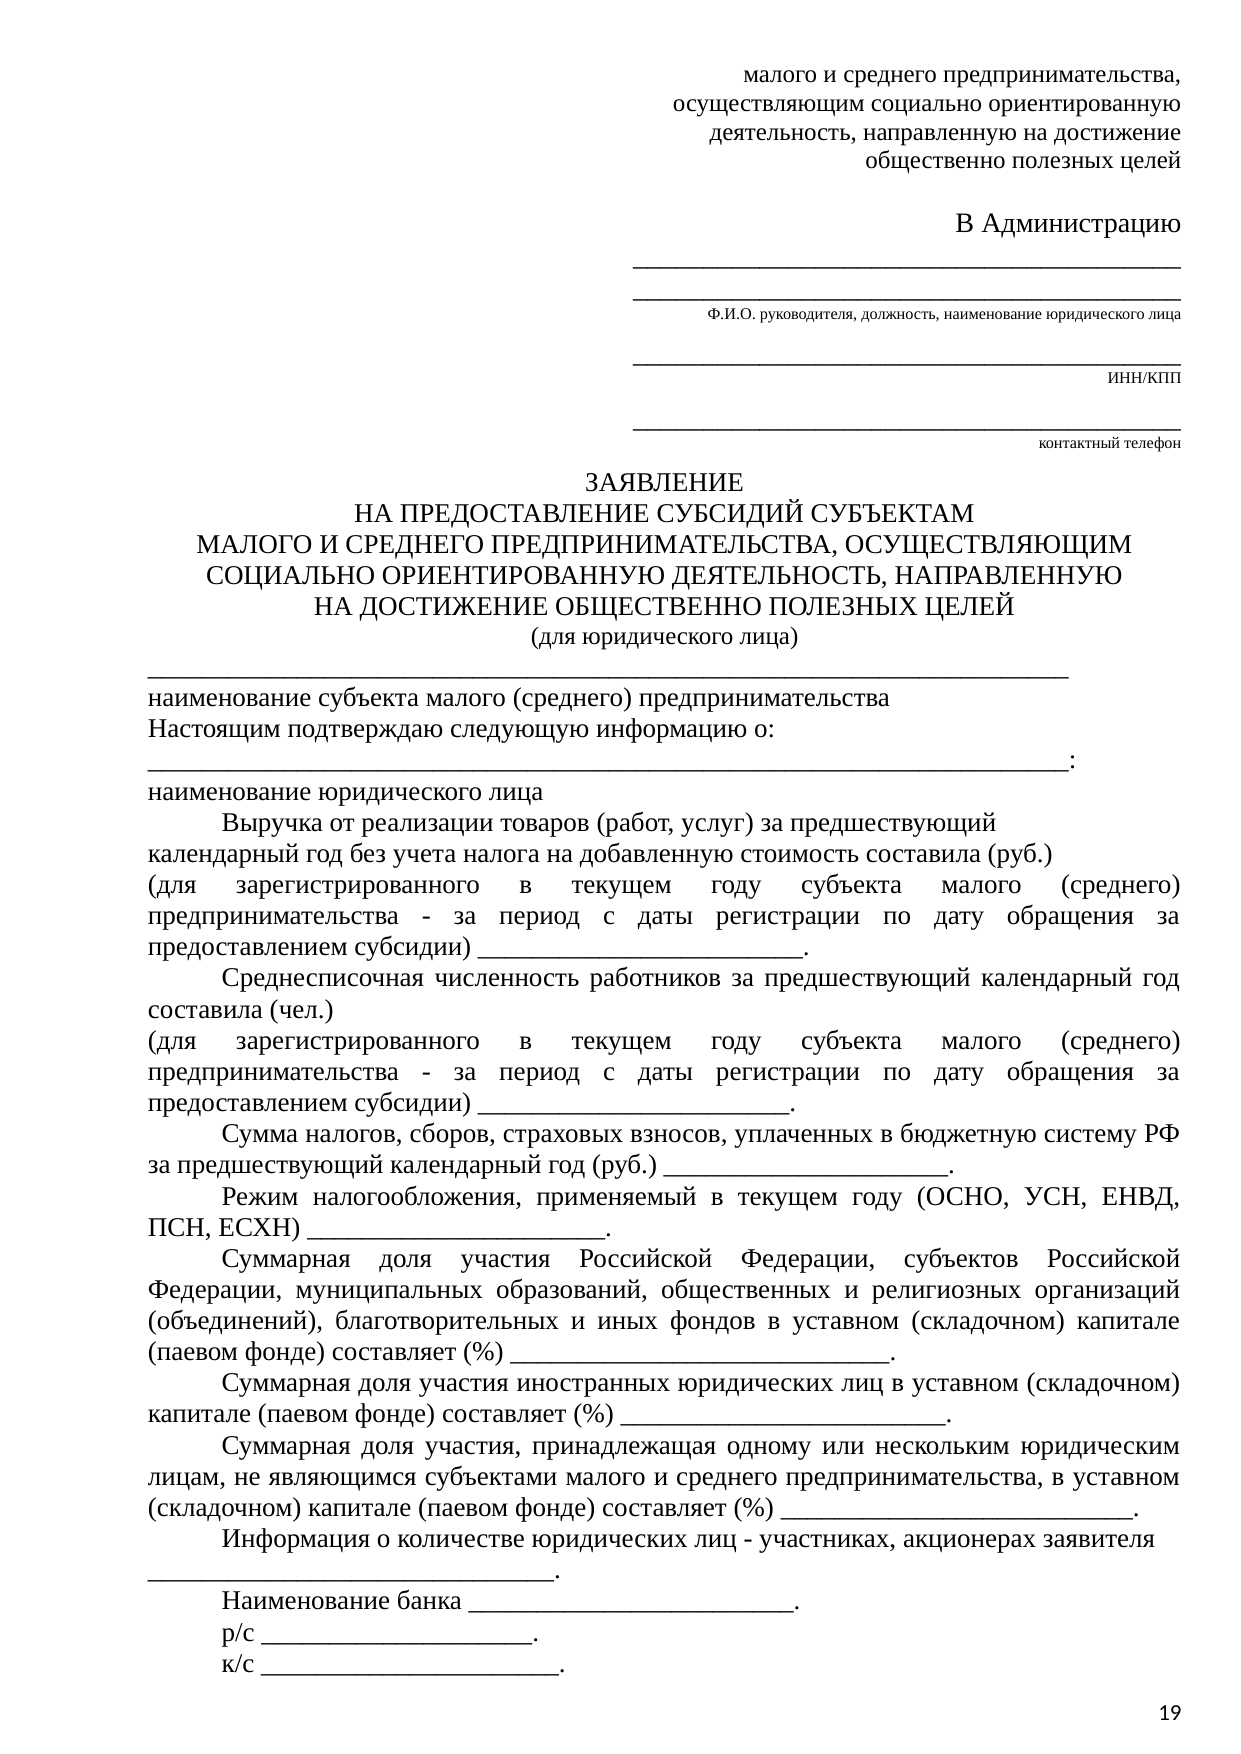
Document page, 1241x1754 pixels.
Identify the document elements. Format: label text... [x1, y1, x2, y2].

text к/с ______________________. [148, 1647, 1181, 1678]
text Наименование банка ________________________. [148, 1584, 1181, 1616]
text контактный телефон [148, 433, 1181, 466]
text р/с ____________________. [148, 1616, 1181, 1647]
text Выручка от реализации товаров (работ, услуг) за предшествующий [148, 806, 1181, 837]
text ____________________________________________________________________ [148, 650, 1181, 681]
text (для зарегистрированного в текущем году субъекта малого (среднего) предпринимательства - за период с даты регистрации по дату обращения за предоставлением субсидии) _______________________. [148, 1024, 1181, 1117]
text Информация о количестве юридических лиц - участниках, акционерах заявителя ______________________________. [148, 1522, 1181, 1584]
text МАЛОГО И СРЕДНЕГО ПРЕДПРИНИМАТЕЛЬСТВА, ОСУЩЕСТВЛЯЮЩИМ [148, 528, 1181, 559]
text Суммарная доля участия Российской Федерации, субъектов Российской Федерации, муниципальных образований, общественных и религиозных организаций (объединений), благотворительных и иных фондов в уставном (складочном) капитале (паевом фонде) составляет (%) ____________________________. [148, 1242, 1181, 1366]
text Ф.И.О. руководителя, должность, наименование юридического лица [148, 304, 1181, 336]
text Настоящим подтверждаю следующую информацию о: [148, 712, 1181, 743]
text календарный год без учета налога на добавленную стоимость составила (руб.) [148, 837, 1181, 868]
text _______________________________________ [148, 401, 1181, 433]
text _______________________________________ [148, 336, 1181, 368]
text наименование юридического лица [148, 775, 1181, 806]
text _______________________________________ [148, 239, 1181, 271]
text (для зарегистрированного в текущем году субъекта малого (среднего) предпринимательства - за период с даты регистрации по дату обращения за предоставлением субсидии) ________________________. [148, 868, 1181, 962]
text В Администрацию [148, 206, 1181, 239]
text ЗАЯВЛЕНИЕ [148, 466, 1181, 497]
text ____________________________________________________________________: [148, 743, 1181, 775]
text наименование субъекта малого (среднего) предпринимательства [148, 681, 1181, 712]
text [148, 59, 1181, 174]
text НА ПРЕДОСТАВЛЕНИЕ СУБСИДИЙ СУБЪЕКТАМ [148, 497, 1181, 528]
text ИНН/КПП [148, 368, 1181, 401]
text СОЦИАЛЬНО ОРИЕНТИРОВАННУЮ ДЕЯТЕЛЬНОСТЬ, НАПРАВЛЕННУЮ [148, 559, 1181, 590]
text Режим налогообложения, применяемый в текущем году (ОСНО, УСН, ЕНВД, ПСН, ЕСХН) ______________________. [148, 1179, 1181, 1242]
text Суммарная доля участия иностранных юридических лиц в уставном (складочном) капитале (паевом фонде) составляет (%) ________________________. [148, 1366, 1181, 1429]
text _______________________________________ [148, 271, 1181, 304]
text Среднесписочная численность работников за предшествующий календарный год составила (чел.) [148, 962, 1181, 1024]
text НА ДОСТИЖЕНИЕ ОБЩЕСТВЕННО ПОЛЕЗНЫХ ЦЕЛЕЙ [148, 590, 1181, 621]
text Суммарная доля участия, принадлежащая одному или нескольким юридическим лицам, не являющимся субъектами малого и среднего предпринимательства, в уставном (складочном) капитале (паевом фонде) составляет (%) __________________________. [148, 1429, 1181, 1522]
text (для юридического лица) [148, 621, 1181, 650]
text Сумма налогов, сборов, страховых взносов, уплаченных в бюджетную систему РФ за предшествующий календарный год (руб.) _____________________. [148, 1117, 1181, 1179]
